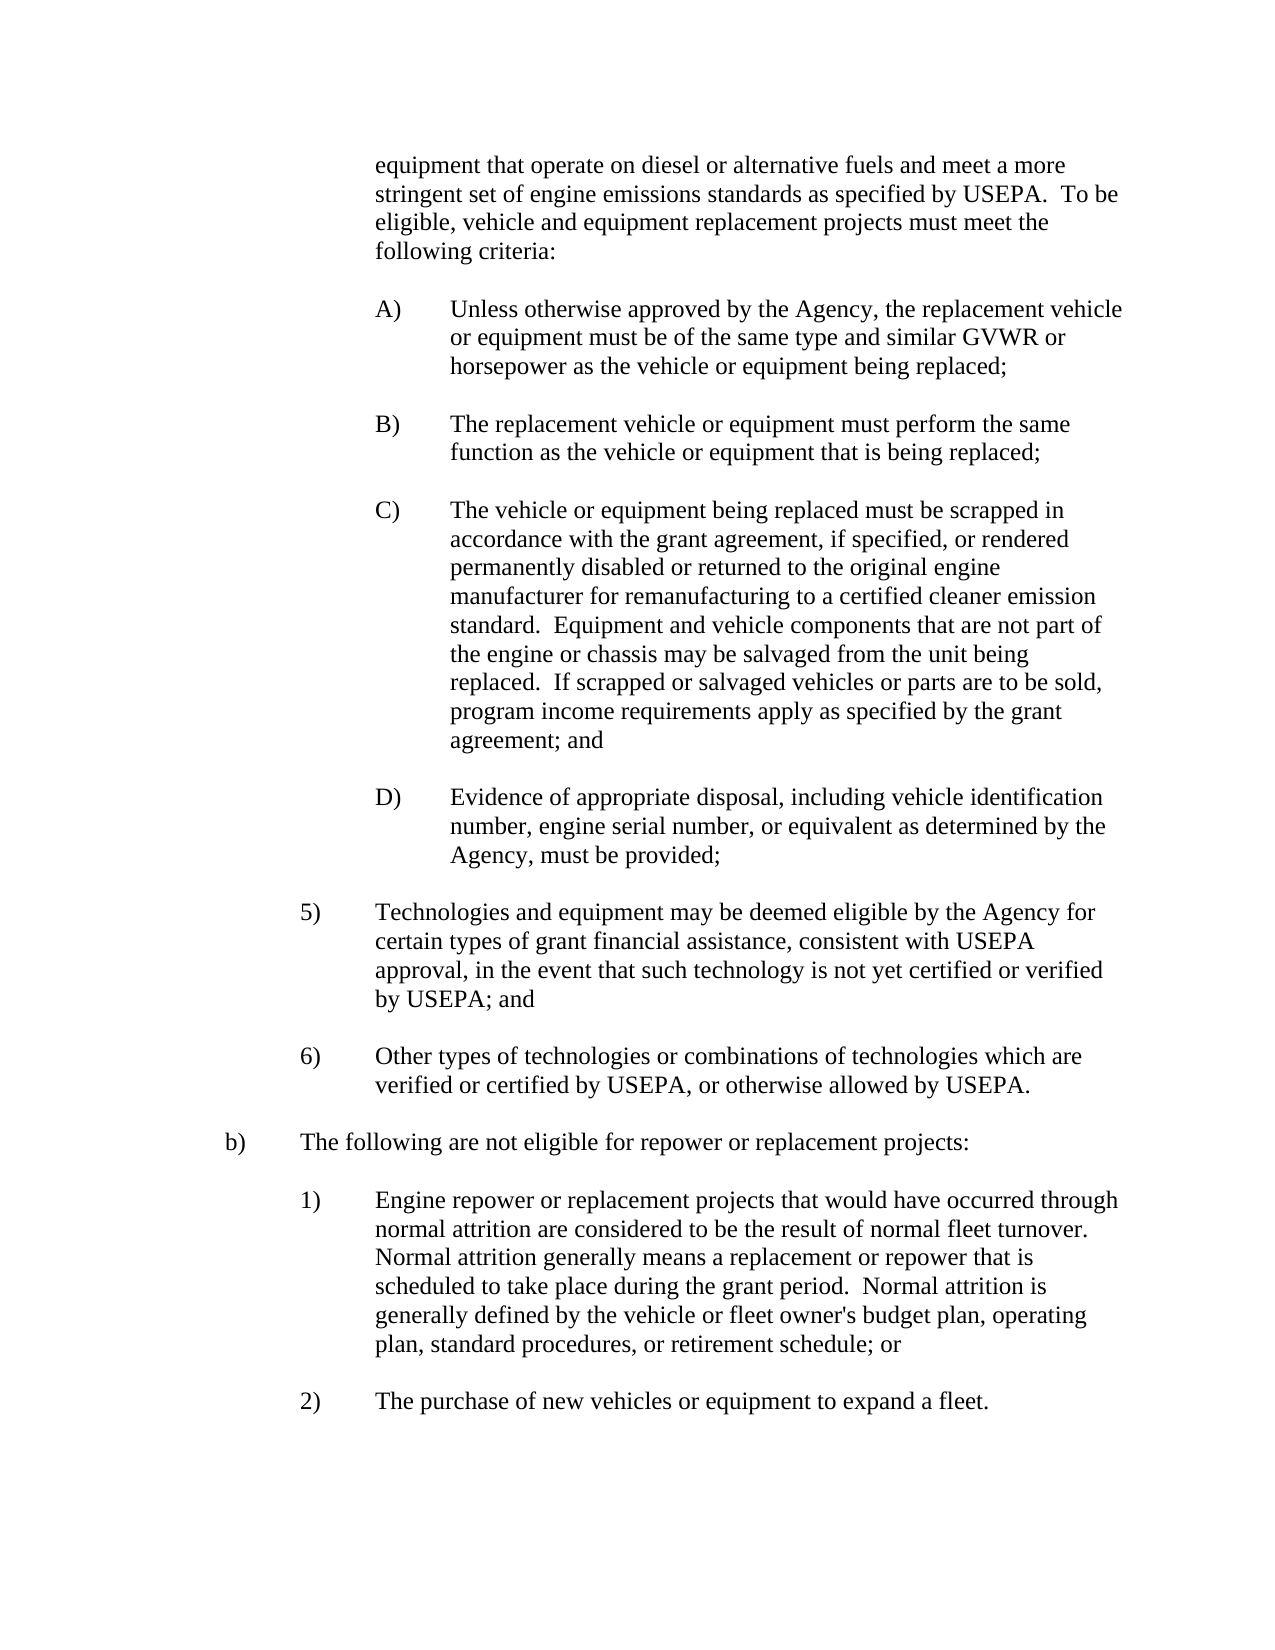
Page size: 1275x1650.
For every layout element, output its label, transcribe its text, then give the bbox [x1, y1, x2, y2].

text B) The replacement vehicle or equipment must perform the same function as the vehicle or equipment that is being replaced; [375, 409, 1125, 466]
text D) Evidence of appropriate disposal, including vehicle identification number, engine serial number, or equivalent as determined by the Agency, must be provided; [375, 782, 1125, 869]
text b) The following are not eligible for repower or replacement projects: [150, 1127, 1125, 1156]
text A) Unless otherwise approved by the Agency, the replacement vehicle or equipment must be of the same type and similar GVWR or horsepower as the vehicle or equipment being replaced; [375, 294, 1125, 380]
text 6) Other types of technologies or combinations of technologies which are verified or certified by USEPA, or otherwise allowed by USEPA. [300, 1041, 1125, 1099]
text 2) The purchase of new vehicles or equipment to expand a fleet. [150, 1386, 1125, 1415]
text C) The vehicle or equipment being replaced must be scrapped in accordance with the grant agreement, if specified, or rendered permanently disabled or returned to the original engine manufacturer for remanufacturing to a certified cleaner emission standard. Equipment and vehicle components that are not part of the engine or chassis may be salvaged from the unit being replaced. If scrapped or salvaged vehicles or parts are to be sold, program income requirements apply as specified by the grant agreement; and [375, 495, 1125, 754]
text 5) Technologies and equipment may be deemed eligible by the Agency for certain types of grant financial assistance, consistent with USEPA approval, in the event that such technology is not yet certified or verified by USEPA; and [300, 897, 1125, 1012]
text 1) Engine repower or replacement projects that would have occurred through normal attrition are considered to be the result of normal fleet turnover. Normal attrition generally means a replacement or repower that is scheduled to take place during the grant period. Normal attrition is generally defined by the vehicle or fleet owner's budget plan, operating plan, standard procedures, or retirement schedule; or [300, 1185, 1125, 1357]
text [300, 150, 1125, 265]
